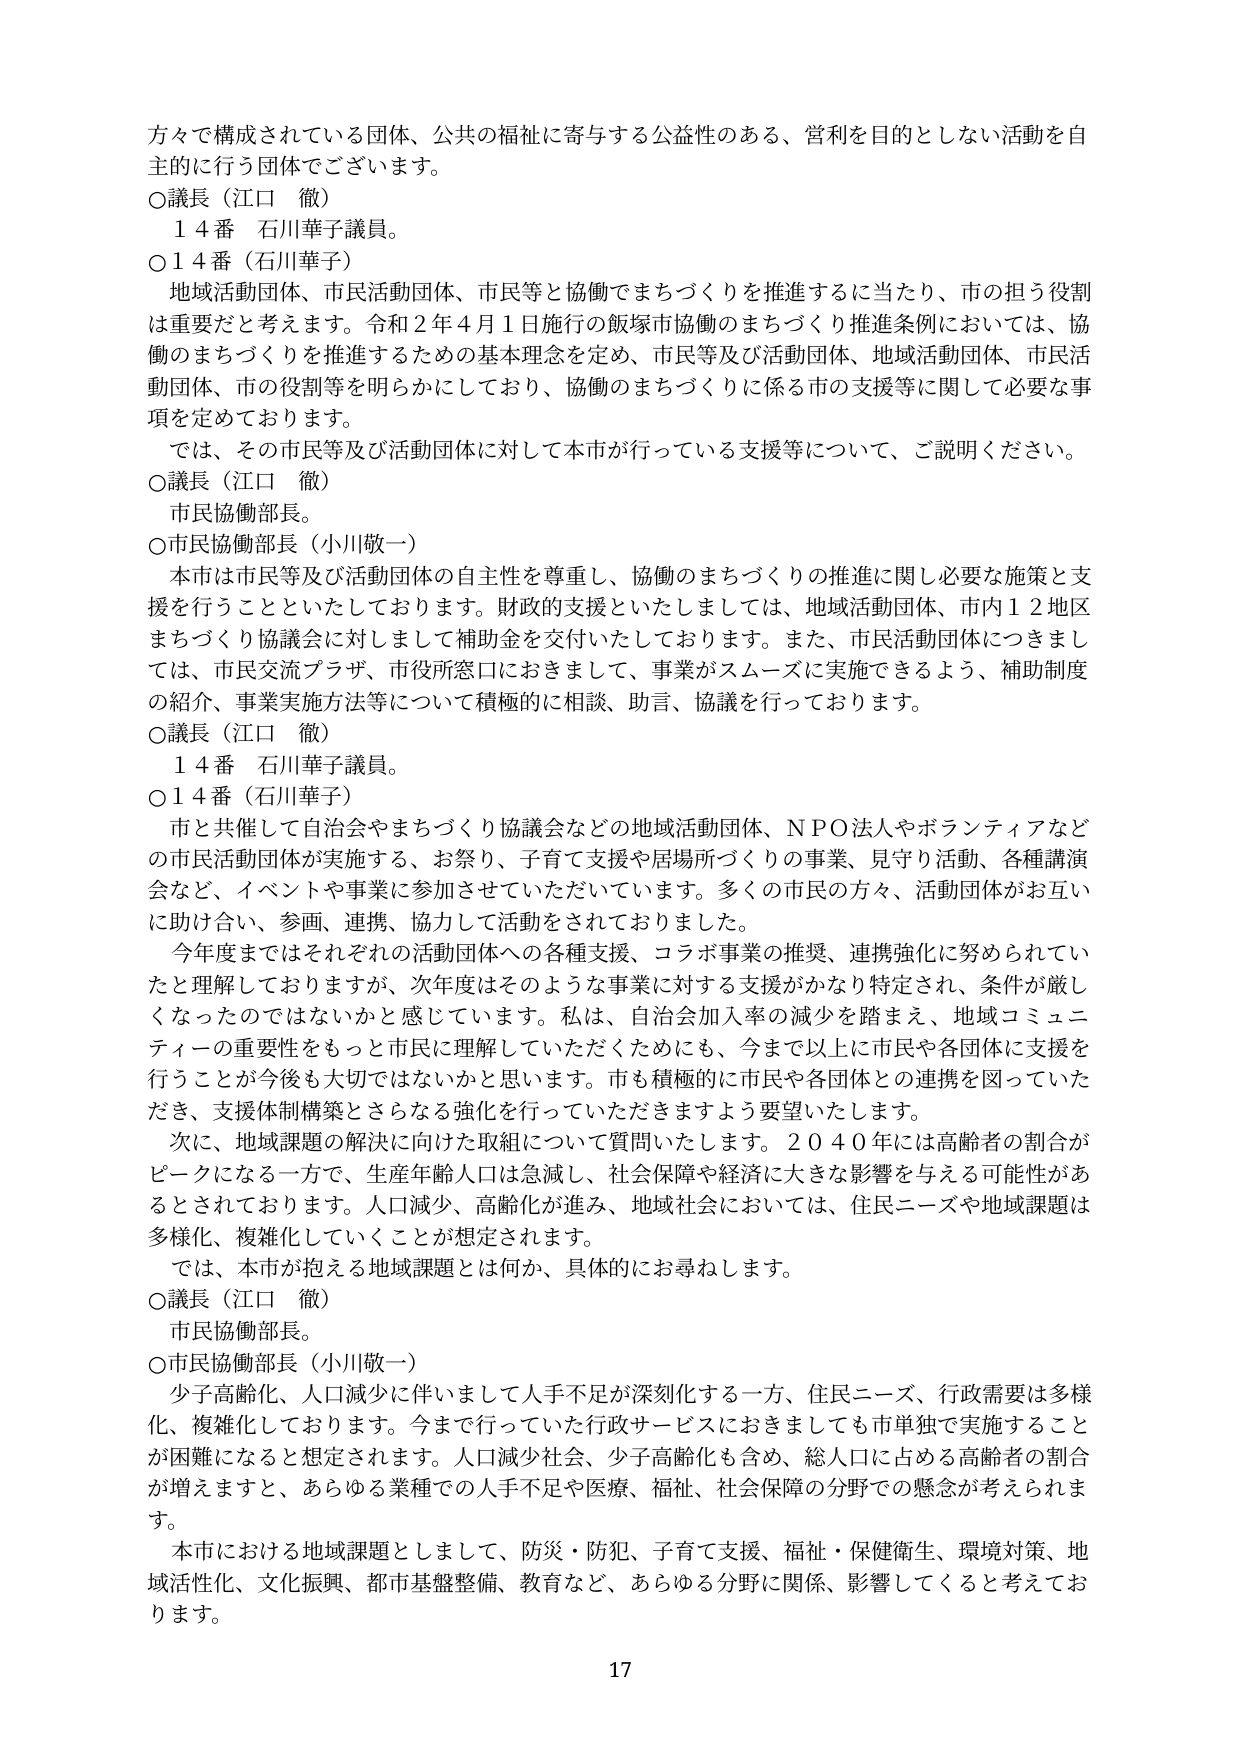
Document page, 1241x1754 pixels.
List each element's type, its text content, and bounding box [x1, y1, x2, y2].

text １４番 石川華子議員。 [148, 213, 1092, 244]
text 市と共催して自治会やまちづくり協議会などの地域活動団体、ＮＰＯ法人やボランティアなどの市民活動団体が実施する、お祭り、子育て支援や居場所づくりの事業、見守り活動、各種講演会など、イベントや事業に参加させていただいています。多くの市民の方々、活動団体がお互いに助け合い、参画、連携、協力して活動をされておりました。 [148, 811, 1092, 937]
text ○議長（江口 徹） [148, 716, 1092, 748]
text ○１４番（石川華子） [148, 244, 1092, 276]
text １４番 石川華子議員。 [148, 748, 1092, 779]
text 少子高齢化、人口減少に伴いまして人手不足が深刻化する一方、住民ニーズ、行政需要は多様化、複雑化しております。今まで行っていた行政サービスにおきましても市単独で実施することが困難になると想定されます。人口減少社会、少子高齢化も含め、総人口に占める高齢者の割合が増えますと、あらゆる業種での人手不足や医療、福祉、社会保障の分野での懸念が考えられます。 [148, 1377, 1092, 1534]
text 地域活動団体、市民活動団体、市民等と協働でまちづくりを推進するに当たり、市の担う役割は重要だと考えます。令和２年４月１日施行の飯塚市協働のまちづくり推進条例においては、協働のまちづくりを推進するための基本理念を定め、市民等及び活動団体、地域活動団体、市民活動団体、市の役割等を明らかにしており、協働のまちづくりに係る市の支援等に関して必要な事項を定めております。 [148, 276, 1092, 433]
text 次に、地域課題の解決に向けた取組について質問いたします。２０４０年には高齢者の割合がピークになる一方で、生産年齢人口は急減し、社会保障や経済に大きな影響を与える可能性があるとされております。人口減少、高齢化が進み、地域社会においては、住民ニーズや地域課題は多様化、複雑化していくことが想定されます。 [148, 1125, 1092, 1251]
text ○議長（江口 徹） [148, 464, 1092, 496]
text ○市民協働部長（小川敬一） [148, 1346, 1092, 1377]
text 本市における地域課題としまして、防災・防犯、子育て支援、福祉・保健衛生、環境対策、地域活性化、文化振興、都市基盤整備、教育など、あらゆる分野に関係、影響してくると考えております。 [148, 1534, 1092, 1629]
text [148, 118, 1092, 181]
text ○１４番（石川華子） [148, 779, 1092, 811]
text では、その市民等及び活動団体に対して本市が行っている支援等について、ご説明ください。 [148, 433, 1092, 464]
text 市民協働部長。 [148, 496, 1092, 527]
text 市民協働部長。 [148, 1314, 1092, 1346]
text ○議長（江口 徹） [148, 181, 1092, 213]
text では、本市が抱える地域課題とは何か、具体的にお尋ねします。 [148, 1251, 1092, 1283]
text ○議長（江口 徹） [148, 1283, 1092, 1314]
text 本市は市民等及び活動団体の自主性を尊重し、協働のまちづくりの推進に関し必要な施策と支援を行うことといたしております。財政的支援といたしましては、地域活動団体、市内１２地区まちづくり協議会に対しまして補助金を交付いたしております。また、市民活動団体につきましては、市民交流プラザ、市役所窓口におきまして、事業がスムーズに実施できるよう、補助制度の紹介、事業実施方法等について積極的に相談、助言、協議を行っております。 [148, 559, 1092, 716]
text 今年度まではそれぞれの活動団体への各種支援、コラボ事業の推奨、連携強化に努められていたと理解しておりますが、次年度はそのような事業に対する支援がかなり特定され、条件が厳しくなったのではないかと感じています。私は、自治会加入率の減少を踏まえ、地域コミュニティーの重要性をもっと市民に理解していただくためにも、今まで以上に市民や各団体に支援を行うことが今後も大切ではないかと思います。市も積極的に市民や各団体との連携を図っていただき、支援体制構築とさらなる強化を行っていただきますよう要望いたします。 [148, 937, 1092, 1125]
text ○市民協働部長（小川敬一） [148, 527, 1092, 559]
